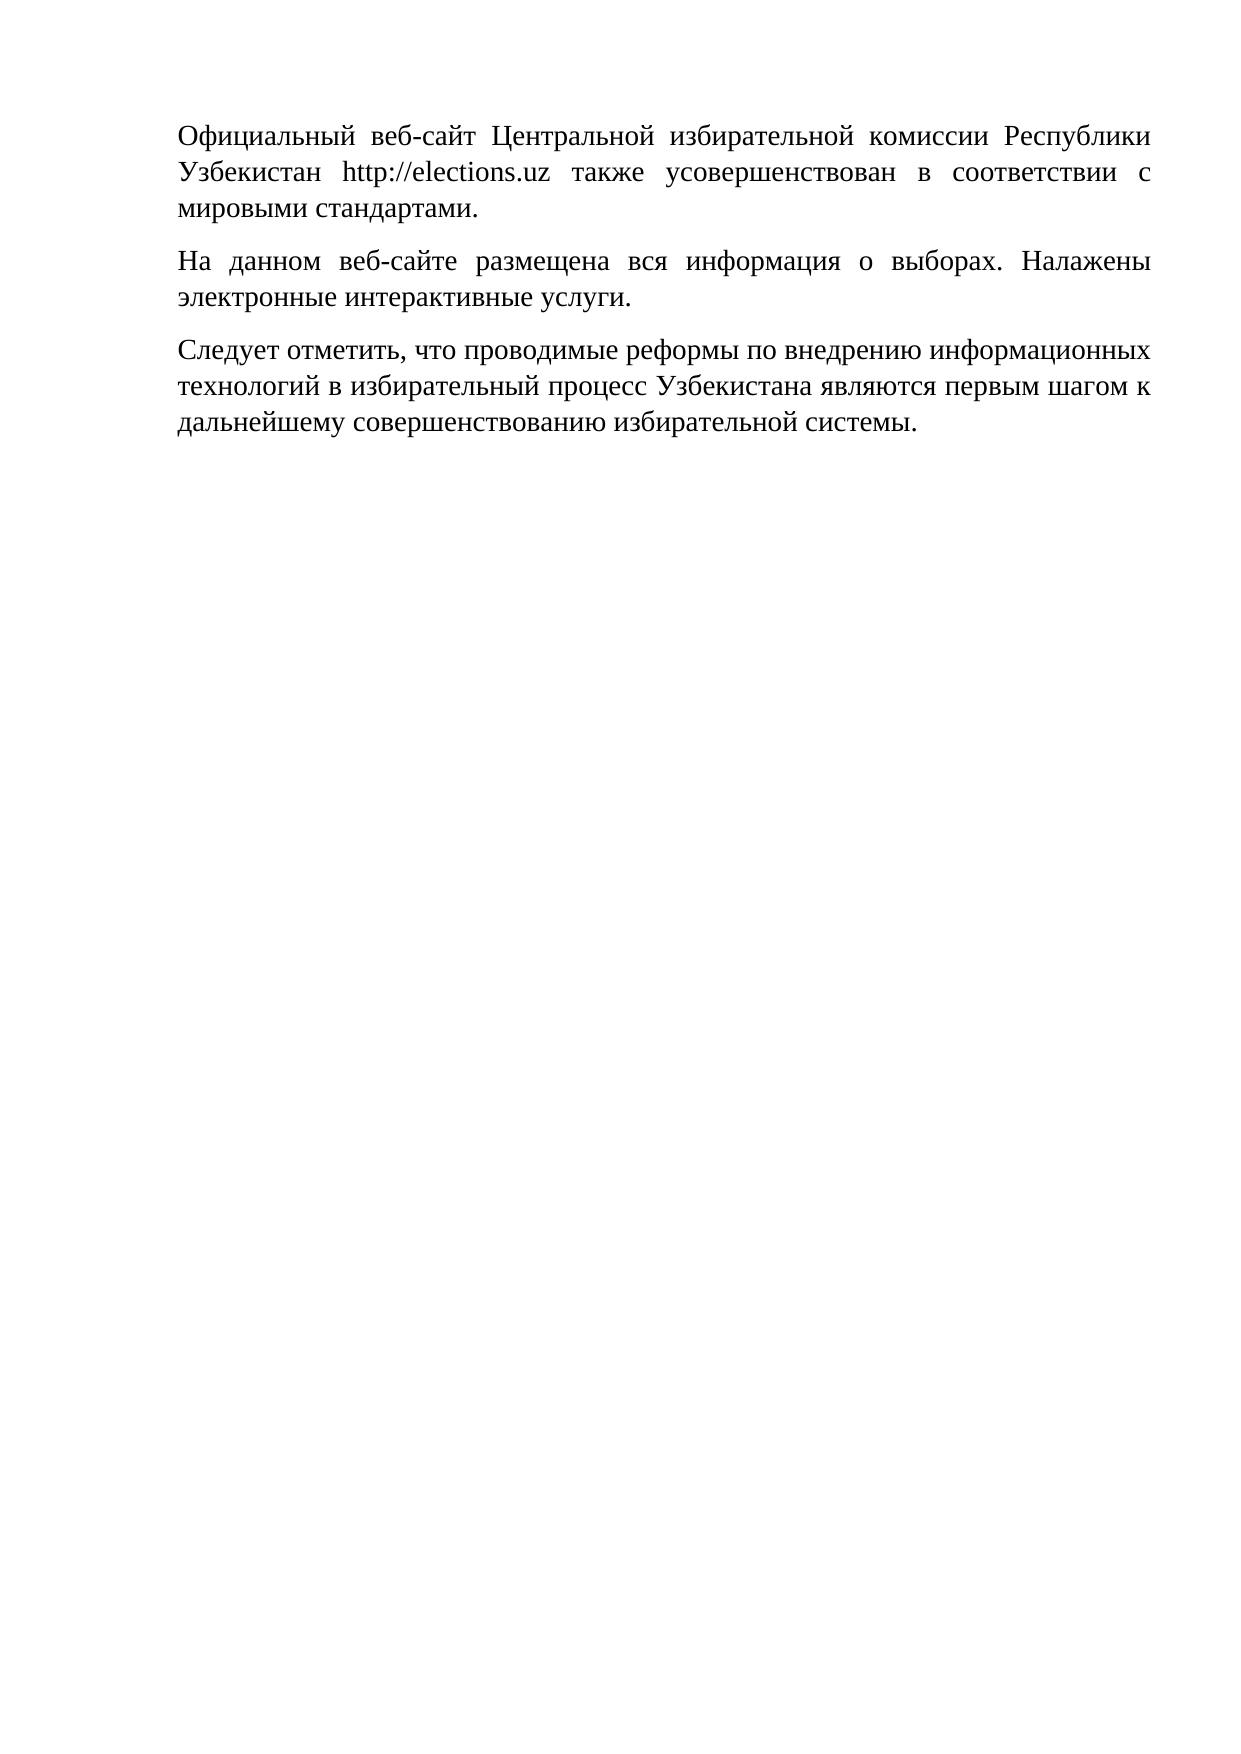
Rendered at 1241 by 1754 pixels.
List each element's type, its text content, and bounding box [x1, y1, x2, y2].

text Официальный веб-сайт Центральной избирательной комиссии Республики Узбекистан http://elections.uz также усовершенствован в соответствии с мировыми стандартами. [177, 118, 1152, 224]
text Следует отметить, что проводимые реформы по внедрению информационных технологий в избирательный процесс Узбекистана являются первым шагом к дальнейшему совершенствованию избирательной системы. [177, 332, 1152, 438]
text На данном веб-сайте размещена вся информация о выборах. Налажены электронные интерактивные услуги. [177, 243, 1152, 313]
